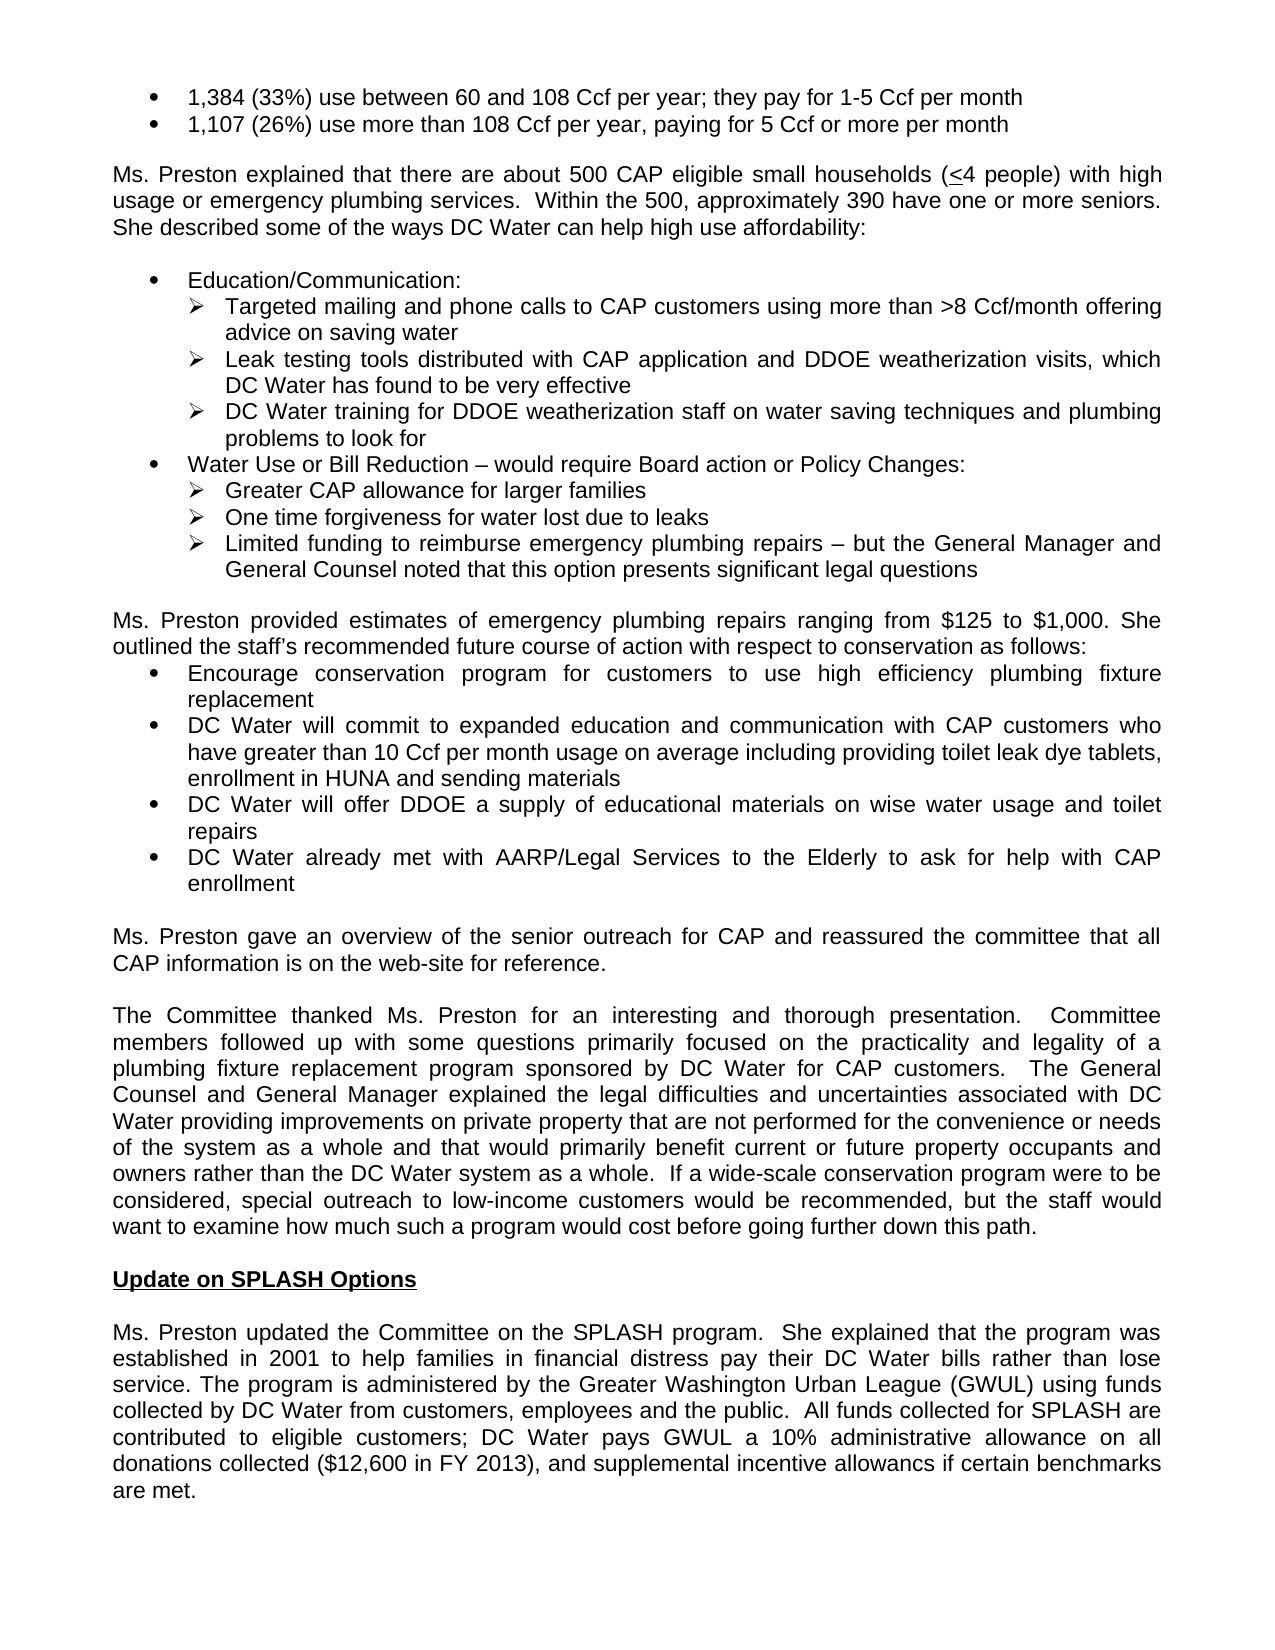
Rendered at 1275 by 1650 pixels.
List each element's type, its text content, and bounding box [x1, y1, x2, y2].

list DC Water training for DDOE weatherization staff on water saving techniques and plumbing problems to look for [187, 398, 1162, 451]
list Greater CAP allowance for larger families [187, 477, 1162, 504]
list Encourage conservation program for customers to use high efficiency plumbing fixture replacement [150, 659, 1162, 712]
list Ms. Preston provided estimates of emergency plumbing repairs ranging from $125 to $1,000. She outlined the staff’s recommended future course of action with respect to conservation as follows: [112, 607, 1162, 659]
list DC Water will commit to expanded education and communication with CAP customers who have greater than 10 Ccf per month usage on average including providing toilet leak dye tablets, enrollment in HUNA and sending materials [150, 712, 1162, 791]
list 1,384 (33%) use between 60 and 108 Ccf per year; they pay for 1-5 Ccf per month [150, 84, 1162, 111]
list One time forgiveness for water lost due to leaks [187, 504, 1162, 530]
list 1,107 (26%) use more than 108 Ccf per year, paying for 5 Ccf or more per month [150, 111, 1162, 137]
list Water Use or Bill Reduction – would require Board action or Policy Changes: [150, 451, 1162, 477]
list Limited funding to reimburse emergency plumbing repairs – but the General Manager and General Counsel noted that this option presents significant legal questions [187, 530, 1162, 583]
text Update on SPLASH Options [112, 1266, 1162, 1292]
list Targeted mailing and phone calls to CAP customers using more than >8 Ccf/month offering advice on saving water [187, 293, 1162, 346]
list DC Water will offer DDOE a supply of educational materials on wise water usage and toilet repairs [150, 791, 1162, 844]
list Ms. Preston explained that there are about 500 CAP eligible small households (<4 people) with high usage or emergency plumbing services. Within the 500, approximately 390 have one or more seniors. She described some of the ways DC Water can help high use affordability: [112, 161, 1162, 240]
list Leak testing tools distributed with CAP application and DDOE weatherization visits, which DC Water has found to be very effective [187, 346, 1162, 398]
list DC Water already met with AARP/Legal Services to the Elderly to ask for help with CAP enrollment [150, 844, 1162, 897]
text The Committee thanked Ms. Preston for an interesting and thorough presentation. Committee members followed up with some questions primarily focused on the practicality and legality of a plumbing fixture replacement program sponsored by DC Water for CAP customers. The General Counsel and General Manager explained the legal difficulties and uncertainties associated with DC Water providing improvements on private property that are not performed for the convenience or needs of the system as a whole and that would primarily benefit current or future property occupants and owners rather than the DC Water system as a whole. If a wide-scale conservation program were to be considered, special outreach to low-income customers would be recommended, but the staff would want to examine how much such a program would cost before going further down this path. [112, 1002, 1162, 1239]
list Education/Communication: [150, 267, 1162, 293]
text Ms. Preston gave an overview of the senior outreach for CAP and reassured the committee that all CAP information is on the web-site for reference. [112, 923, 1162, 976]
text Ms. Preston updated the Committee on the SPLASH program. She explained that the program was established in 2001 to help families in financial distress pay their DC Water bills rather than lose service. The program is administered by the Greater Washington Urban League (GWUL) using funds collected by DC Water from customers, employees and the public. All funds collected for SPLASH are contributed to eligible customers; DC Water pays GWUL a 10% administrative allowance on all donations collected ($12,600 in FY 2013), and supplemental incentive allowancs if certain benchmarks are met. [112, 1318, 1162, 1503]
